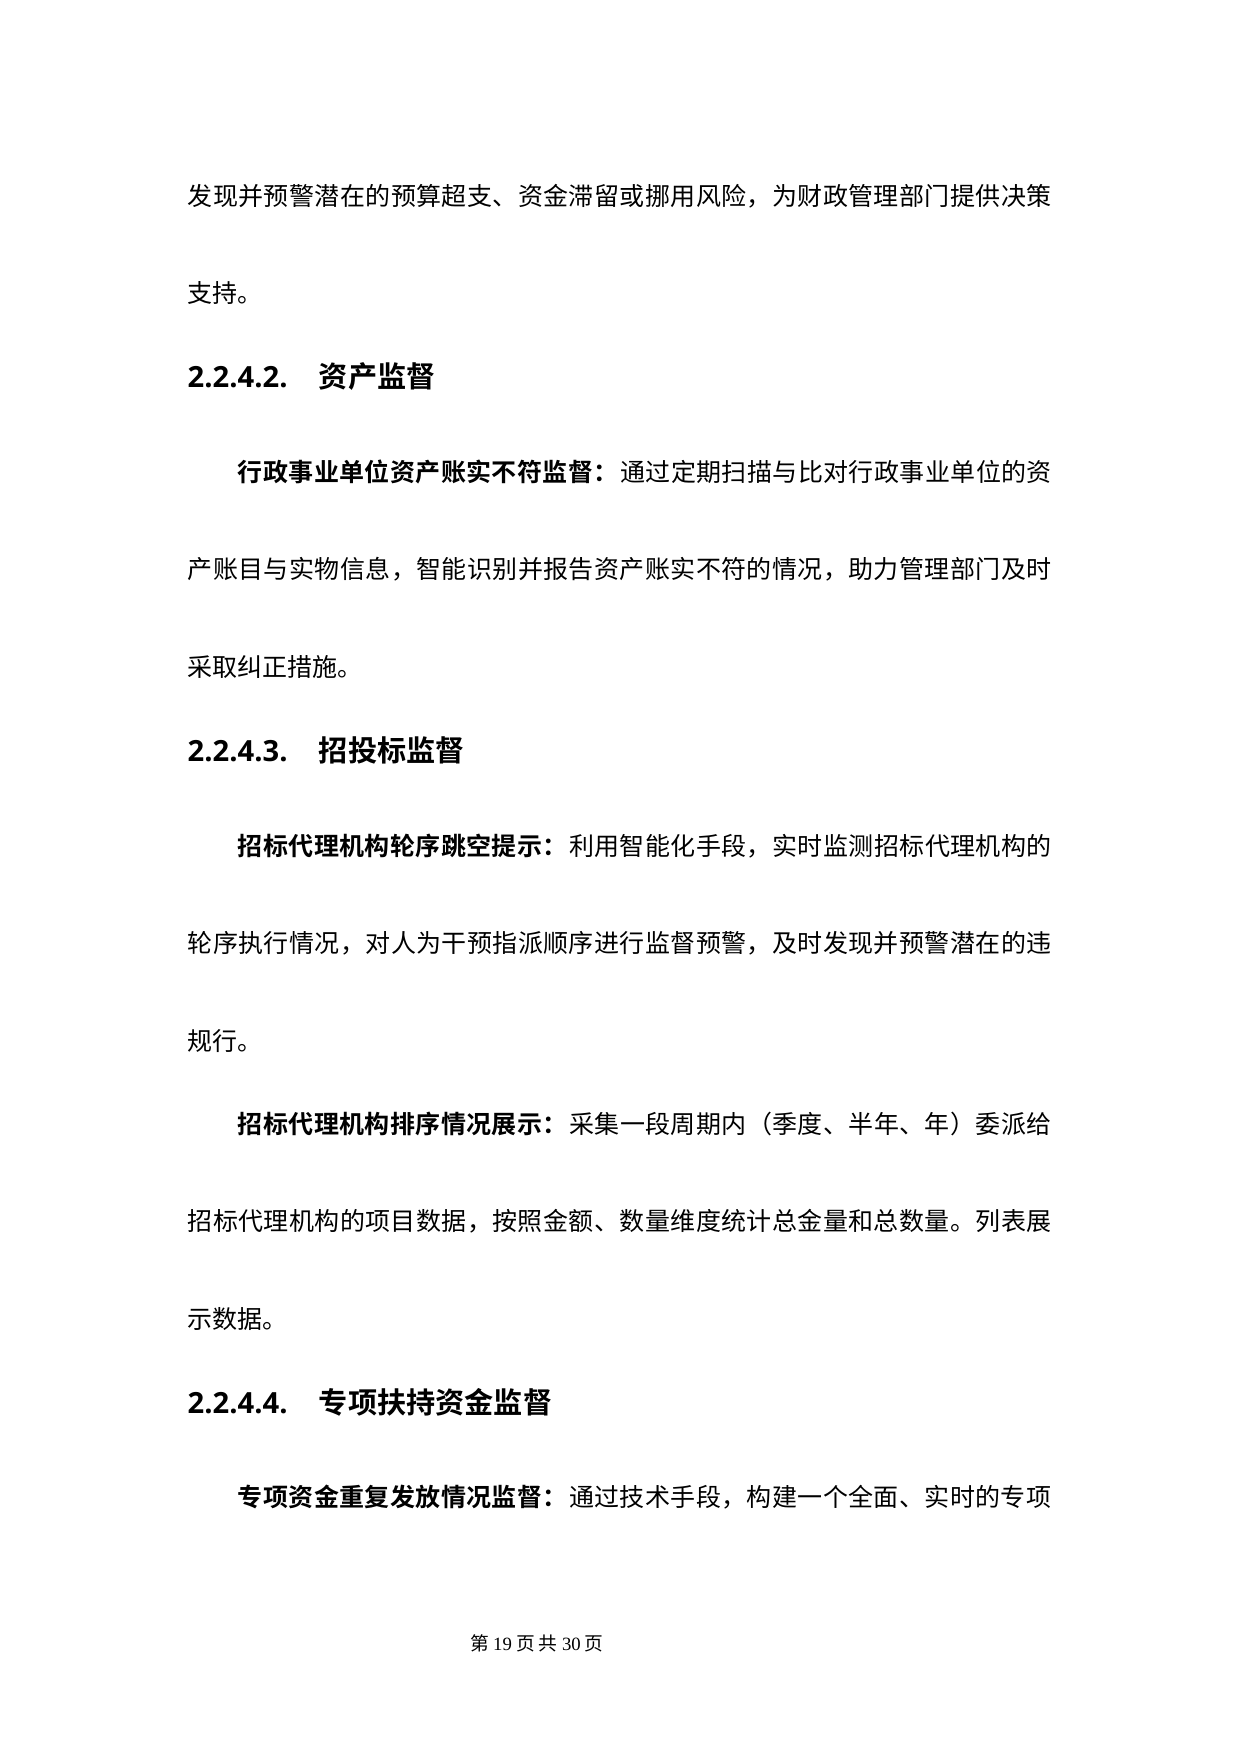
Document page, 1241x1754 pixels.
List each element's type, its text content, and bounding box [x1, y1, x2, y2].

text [187, 162, 1053, 324]
subtitle 资产监督 [187, 343, 1053, 408]
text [187, 1463, 1053, 1528]
text 招标代理机构轮序跳空提示：利用智能化手段，实时监测招标代理机构的轮序执行情况，对人为干预指派顺序进行监督预警，及时发现并预警潜在的违规行。 [187, 812, 1053, 1072]
subtitle 招投标监督 [187, 716, 1053, 781]
text 行政事业单位资产账实不符监督：通过定期扫描与比对行政事业单位的资产账目与实物信息，智能识别并报告资产账实不符的情况，助力管理部门及时采取纠正措施。 [187, 438, 1053, 698]
subtitle 专项扶持资金监督 [187, 1368, 1053, 1433]
text 招标代理机构排序情况展示：采集一段周期内（季度、半年、年）委派给招标代理机构的项目数据，按照金额、数量维度统计总金量和总数量。列表展示数据。 [187, 1090, 1053, 1350]
